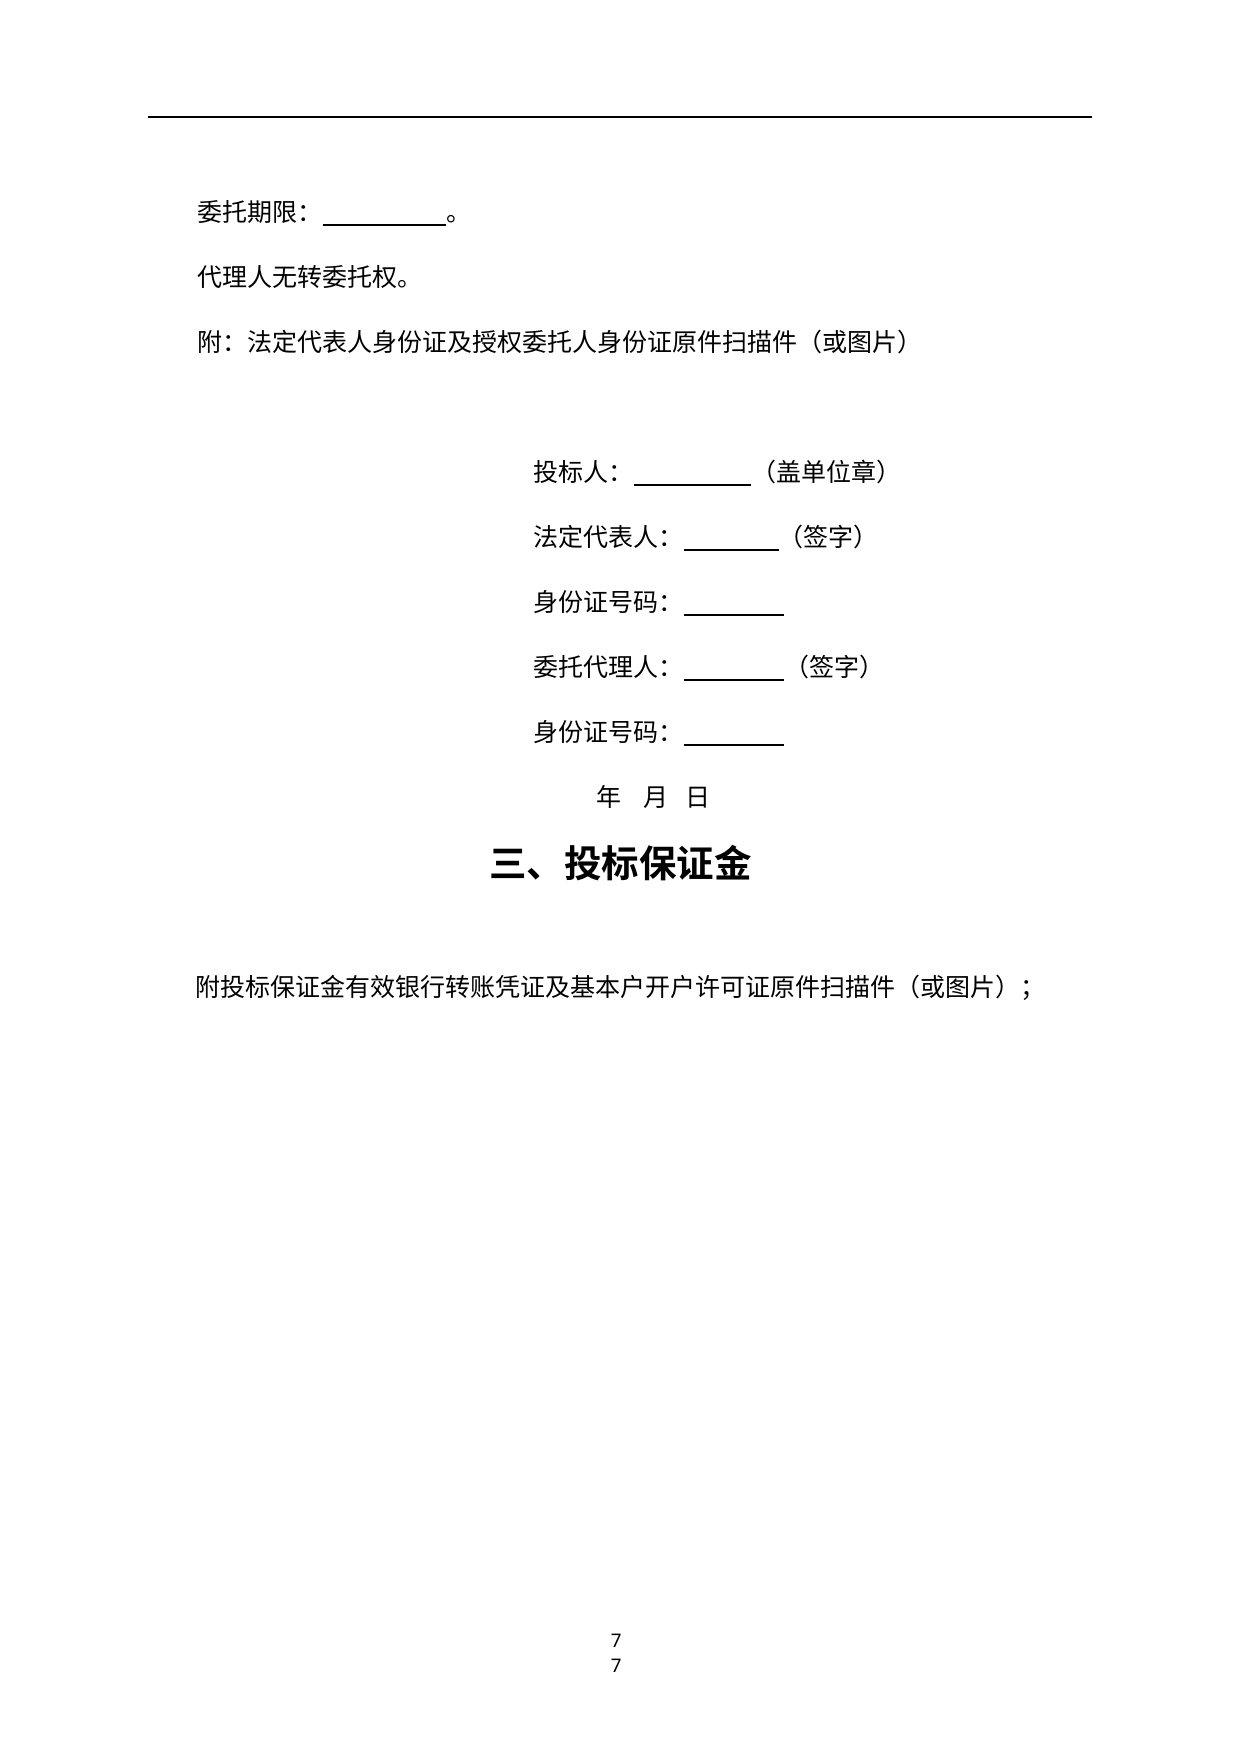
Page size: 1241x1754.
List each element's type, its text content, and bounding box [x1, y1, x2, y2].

text 年 月 日 [148, 763, 1092, 828]
text 附投标保证金有效银行转账凭证及基本户开户许可证原件扫描件（或图片）； [148, 953, 1092, 1018]
text 投标人： （盖单位章） [148, 438, 1092, 503]
text 委托期限： 。 [148, 178, 1092, 243]
text 身份证号码： [148, 568, 1092, 633]
text 身份证号码： [148, 698, 1092, 763]
text 法定代表人： （签字） [148, 503, 1092, 568]
text 代理人无转委托权。 [148, 243, 1092, 308]
text 三、投标保证金 [148, 828, 1092, 893]
text 附：法定代表人身份证及授权委托人身份证原件扫描件（或图片） [148, 308, 1092, 373]
text 委托代理人： （签字） [148, 633, 1092, 698]
